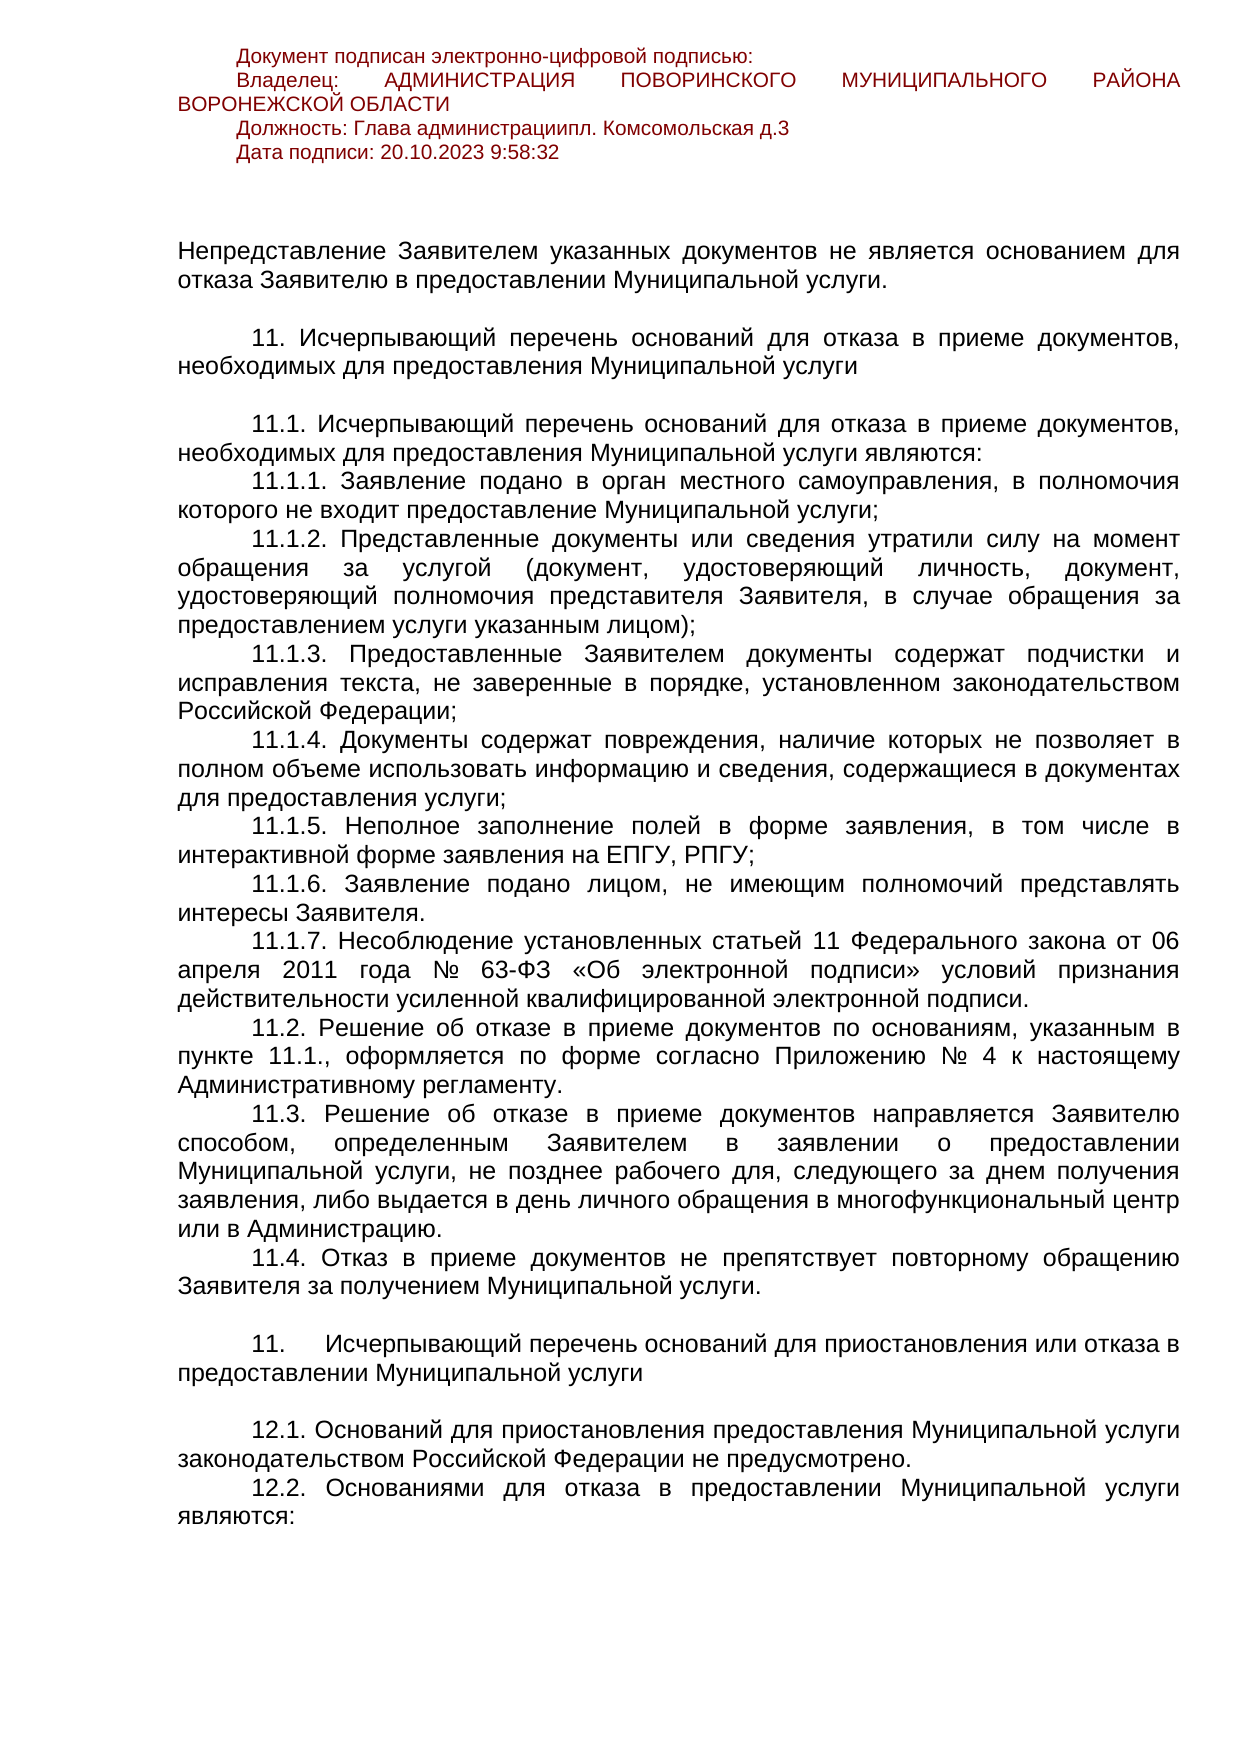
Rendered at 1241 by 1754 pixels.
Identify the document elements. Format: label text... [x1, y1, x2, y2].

text 11.1. Исчерпывающий перечень оснований для отказа в приеме документов, необходимых для предоставления Муниципальной услуги являются: [177, 409, 1181, 466]
text 11.3. Решение об отказе в приеме документов направляется Заявителю способом, определенным Заявителем в заявлении о предоставлении Муниципальной услуги, не позднее рабочего для, следующего за днем получения заявления, либо выдается в день личного обращения в многофункциональный центр или в Администрацию. [177, 1099, 1181, 1242]
text 11.1.6. Заявление подано лицом, не имеющим полномочий представлять интересы Заявителя. [177, 869, 1181, 926]
text 11. Исчерпывающий перечень оснований для отказа в приеме документов, необходимых для предоставления Муниципальной услуги [177, 322, 1181, 380]
text 11.2. Решение об отказе в приеме документов по основаниям, указанным в пункте 11.1., оформляется по форме согласно Приложению № 4 к настоящему Административному регламенту. [177, 1012, 1181, 1099]
text 11.1.1. Заявление подано в орган местного самоуправления, в полномочия которого не входит предоставление Муниципальной услуги; [177, 466, 1181, 524]
text 11.1.3. Предоставленные Заявителем документы содержат подчистки и исправления текста, не заверенные в порядке, установленном законодательством Российской Федерации; [177, 639, 1181, 725]
text 11.1.4. Документы содержат повреждения, наличие которых не позволяет в полном объеме использовать информацию и сведения, содержащиеся в документах для предоставления услуги; [177, 725, 1181, 811]
text 12.2. Основаниями для отказа в предоставлении Муниципальной услуги являются: [177, 1472, 1181, 1530]
text 11.1.5. Неполное заполнение полей в форме заявления, в том числе в интерактивной форме заявления на ЕПГУ, РПГУ; [177, 811, 1181, 869]
text 12.1. Оснований для приостановления предоставления Муниципальной услуги законодательством Российской Федерации не предусмотрено. [177, 1415, 1181, 1472]
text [177, 236, 1181, 294]
text 11.1.7. Несоблюдение установленных статьей 11 Федерального закона от 06 апреля 2011 года № 63-ФЗ «Об электронной подписи» условий признания действительности усиленной квалифицированной электронной подписи. [177, 926, 1181, 1012]
text 11.1.2. Представленные документы или сведения утратили силу на момент обращения за услугой (документ, удостоверяющий личность, документ, удостоверяющий полномочия представителя Заявителя, в случае обращения за предоставлением услуги указанным лицом); [177, 524, 1181, 639]
list Исчерпывающий перечень оснований для приостановления или отказа в предоставлении Муниципальной услуги [177, 1329, 1181, 1386]
text 11.4. Отказ в приеме документов не препятствует повторному обращению Заявителя за получением Муниципальной услуги. [177, 1242, 1181, 1300]
